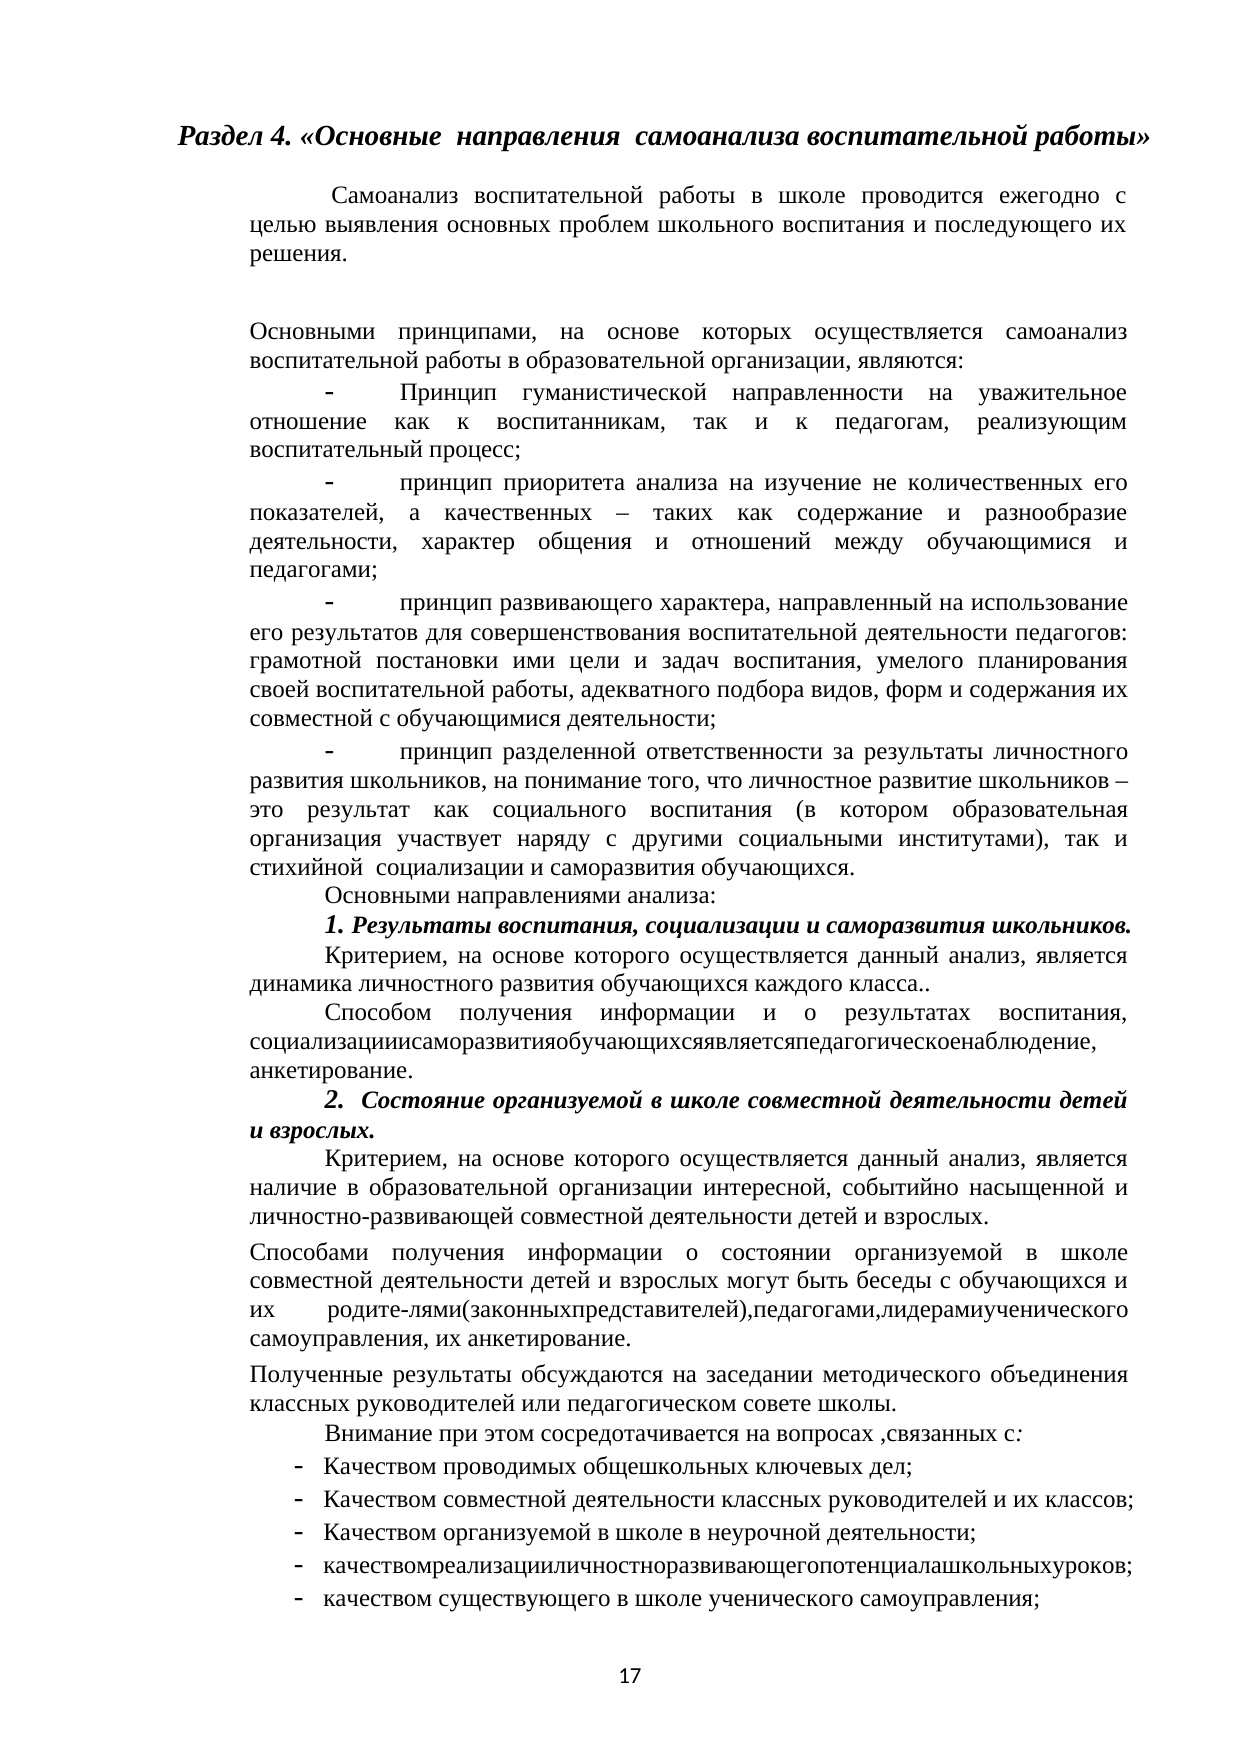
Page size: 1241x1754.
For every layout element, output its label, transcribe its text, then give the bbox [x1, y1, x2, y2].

text Внимание при этом сосредотачивается на вопросах ,связанных с: [324, 1417, 1152, 1448]
list качествомреализацииличностноразвивающегопотенциалашкольныхуроков; [294, 1547, 1152, 1580]
list Состояние организуемой в школе совместной деятельности детей и взрослых. [249, 1083, 1128, 1143]
text Самоанализ воспитательной работы в школе проводится ежегодно с целью выявления основных проблем школьного воспитания и последующего их решения. [249, 180, 1127, 267]
list Принцип гуманистической направленности на уважительное отношение как к воспитанникам, так и к педагогам, реализующим воспитательный процесс; [249, 374, 1128, 463]
list Результаты воспитания, социализации и саморазвития школьников. [324, 909, 1152, 940]
list Качеством проводимых общешкольных ключевых дел; [294, 1448, 1152, 1481]
text Раздел 4. «Основные направления самоанализа воспитательной работы» [177, 118, 1152, 152]
list принцип разделенной ответственности за результаты личностного развития школьников, на понимание того, что личностное развитие школьников – это результат как социального воспитания (в котором образовательная организация участвует наряду с другими социальными институтами), так и стихийной социализации и саморазвития обучающихся. [249, 732, 1129, 880]
list принцип развивающего характера, направленный на использование его результатов для совершенствования воспитательной деятельности педагогов: грамотной постановки ими цели и задач воспитания, умелого планирования своей воспитательной работы, адекватного подбора видов, форм и содержания их совместной с обучающимися деятельности; [249, 583, 1128, 732]
list Качеством совместной деятельности классных руководителей и их классов; [294, 1481, 1152, 1514]
list Качеством организуемой в школе в неурочной деятельности; [294, 1514, 1152, 1547]
text Критерием, на основе которого осуществляется данный анализ, является динамика личностного развития обучающихся каждого класса.. [249, 940, 1128, 997]
text Способами получения информации о состоянии организуемой в школе совместной деятельности детей и взрослых могут быть беседы с обучающихся и их родите-лями(законныхпредставителей),педагогами,лидерамиученического самоуправления, их анкетирование. [249, 1237, 1129, 1352]
text Основными принципами, на основе которых осуществляется самоанализ воспитательной работы в образовательной организации, являются: [249, 316, 1128, 374]
list принцип приоритета анализа на изучение не количественных его показателей, а качественных – таких как содержание и разнообразие деятельности, характер общения и отношений между обучающимися и педагогами; [249, 463, 1128, 583]
list качеством существующего в школе ученического самоуправления; [294, 1580, 1152, 1613]
text Основными направлениями анализа: [249, 880, 1128, 909]
text Критерием, на основе которого осуществляется данный анализ, является наличие в образовательной организации интересной, событийно насыщенной и личностно-развивающей совместной деятельности детей и взрослых. [249, 1143, 1128, 1230]
text Полученные результаты обсуждаются на заседании методического объединения классных руководителей или педагогическом совете школы. [249, 1359, 1129, 1417]
text Способом получения информации и о результатах воспитания, социализацииисаморазвитияобучающихсяявляетсяпедагогическоенаблюдение, анкетирование. [249, 997, 1128, 1083]
